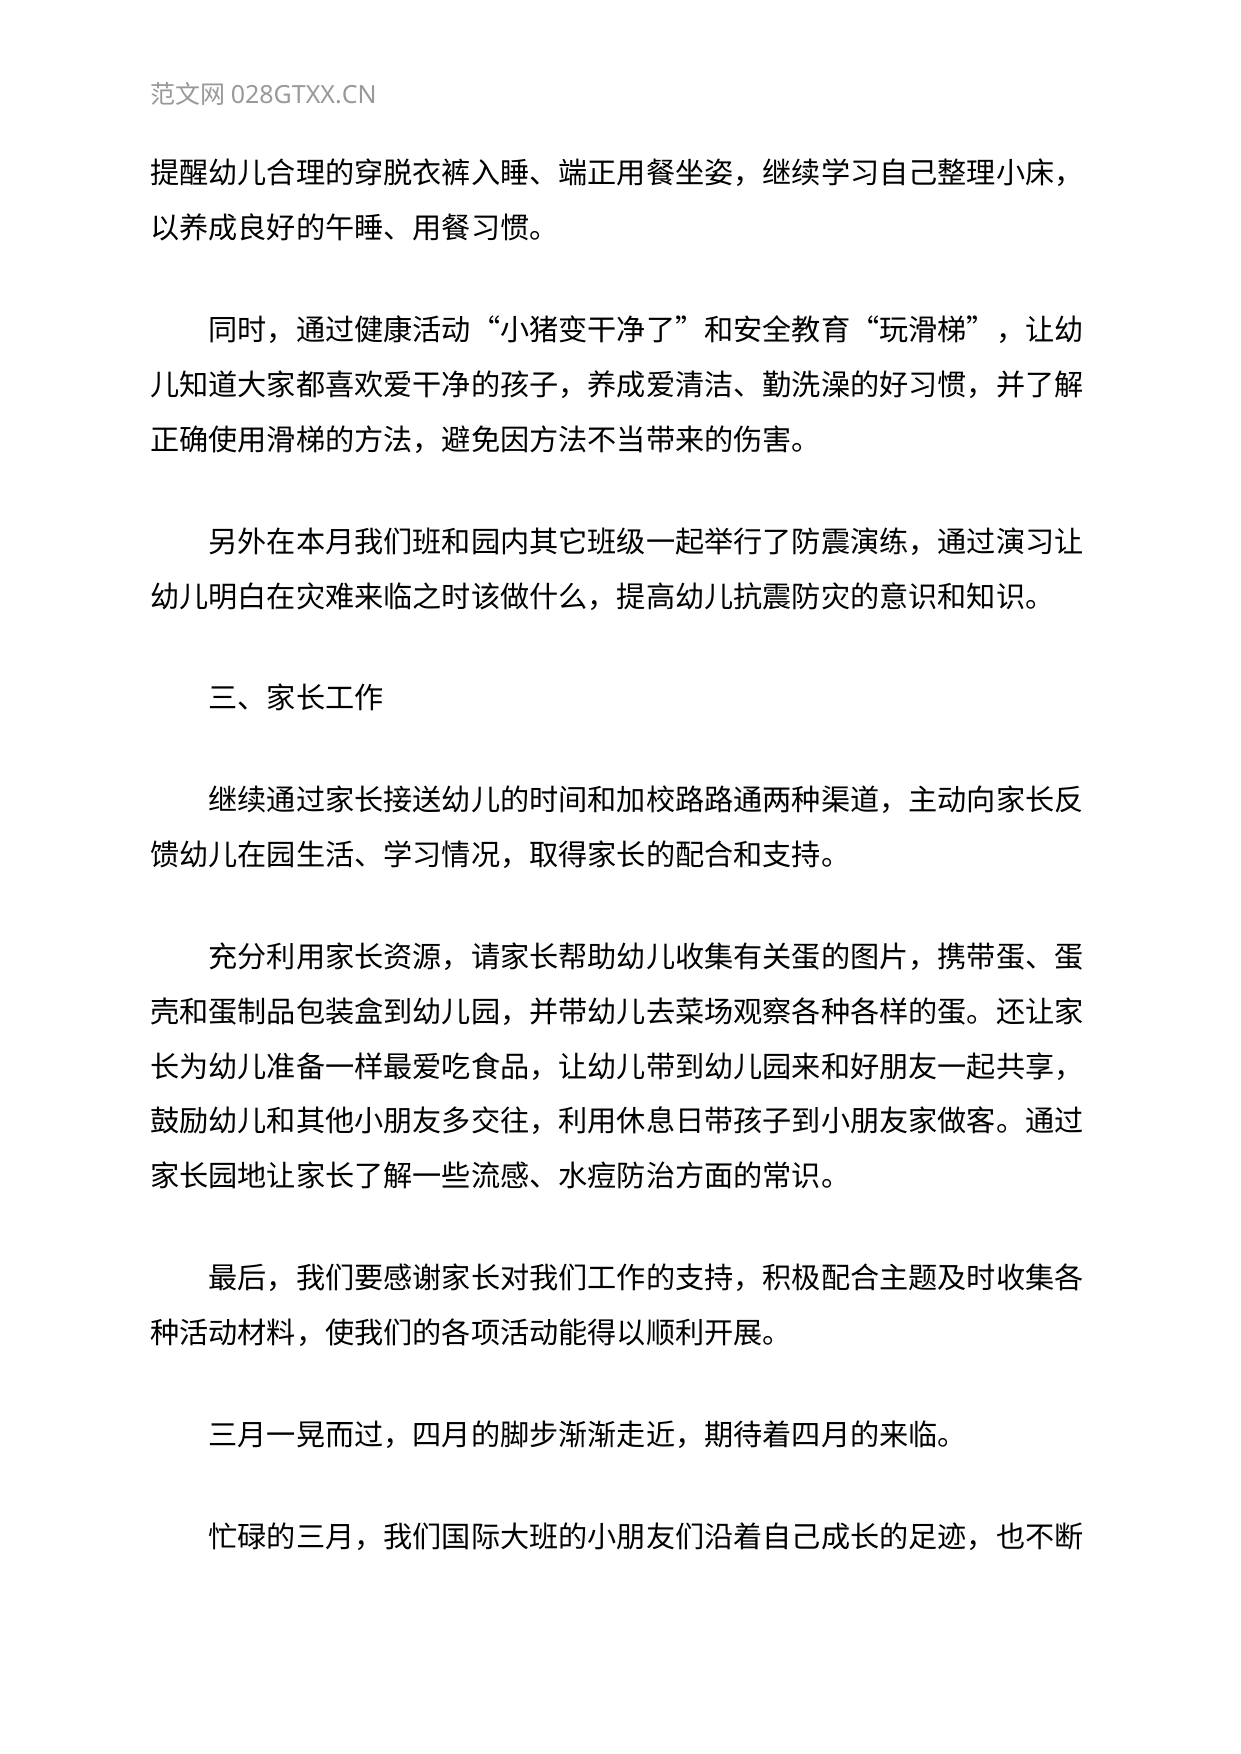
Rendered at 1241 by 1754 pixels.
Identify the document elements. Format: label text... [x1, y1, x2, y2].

text 三月一晃而过，四月的脚步渐渐走近，期待着四月的来临。 [150, 1411, 1090, 1454]
text 继续通过家长接送幼儿的时间和加校路路通两种渠道，主动向家长反馈幼儿在园生活、学习情况，取得家长的配合和支持。 [150, 777, 1090, 874]
text 充分利用家长资源，请家长帮助幼儿收集有关蛋的图片，携带蛋、蛋壳和蛋制品包装盒到幼儿园，并带幼儿去菜场观察各种各样的蛋。还让家长为幼儿准备一样最爱吃食品，让幼儿带到幼儿园来和好朋友一起共享，鼓励幼儿和其他小朋友多交往，利用休息日带孩子到小朋友家做客。通过家长园地让家长了解一些流感、水痘防治方面的常识。 [150, 933, 1090, 1195]
text 最后，我们要感谢家长对我们工作的支持，积极配合主题及时收集各种活动材料，使我们的各项活动能得以顺利开展。 [150, 1255, 1090, 1352]
text 同时，通过健康活动“小猪变干净了”和安全教育“玩滑梯”，让幼儿知道大家都喜欢爱干净的孩子，养成爱清洁、勤洗澡的好习惯，并了解正确使用滑梯的方法，避免因方法不当带来的伤害。 [150, 307, 1090, 459]
text 另外在本月我们班和园内其它班级一起举行了防震演练，通过演习让幼儿明白在灾难来临之时该做什么，提高幼儿抗震防灾的意识和知识。 [150, 518, 1090, 615]
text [150, 1513, 1090, 1555]
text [150, 150, 1090, 247]
text 三、家长工作 [150, 675, 1090, 717]
